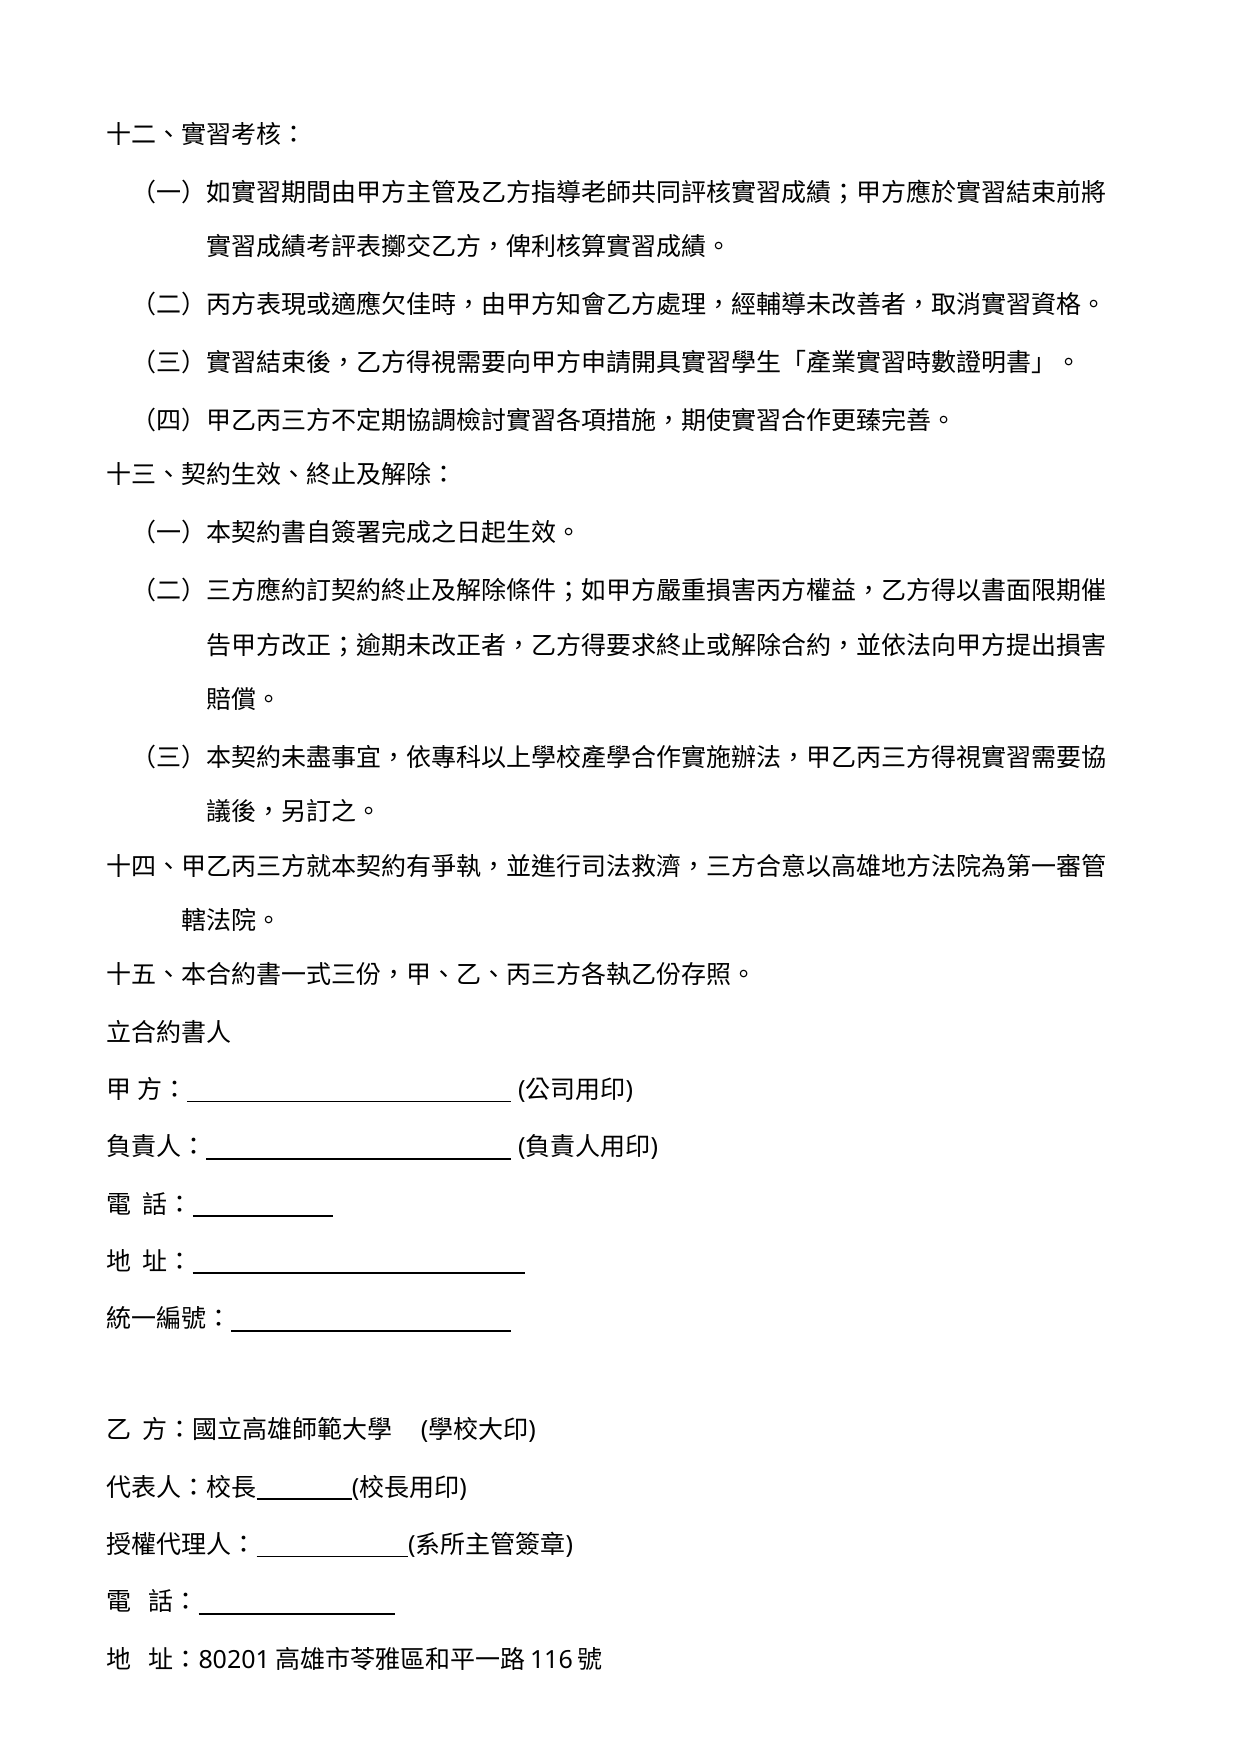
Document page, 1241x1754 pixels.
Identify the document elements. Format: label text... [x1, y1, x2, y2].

text 代表人：校長 (校長用印) [106, 1467, 1111, 1503]
text （三）本契約未盡事宜，依專科以上學校產學合作實施辦法，甲乙丙三方得視實習需要協議後，另訂之。 [131, 737, 1111, 828]
text （一）如實習期間由甲方主管及乙方指導老師共同評核實習成績；甲方應於實習結束前將實習成績考評表擲交乙方，俾利核算實習成績。 [131, 172, 1111, 263]
text 電 話： [106, 1184, 1111, 1220]
text 地 址：80201高雄市苓雅區和平一路116號 [106, 1639, 1111, 1675]
text 地 址： [106, 1241, 1111, 1278]
text 負責人： (負責人用印) [106, 1127, 1111, 1163]
text 電 話： [106, 1582, 1111, 1618]
text 十三、契約生效、終止及解除： [106, 455, 1111, 491]
text （二）丙方表現或適應欠佳時，由甲方知會乙方處理，經輔導未改善者，取消實習資格。 [131, 285, 1111, 321]
text 十五、本合約書一式三份，甲、乙、丙三方各執乙份存照。 [106, 955, 1111, 991]
text 十二、實習考核： [106, 114, 1111, 151]
text 甲 方： (公司用印) [106, 1069, 1111, 1106]
text 十四、甲乙丙三方就本契約有爭執，並進行司法救濟，三方合意以高雄地方法院為第一審管轄法院。 [106, 846, 1111, 937]
text 統一編號： [106, 1299, 1111, 1335]
text 立合約書人 [106, 1012, 1111, 1048]
text 乙 方：國立高雄師範大學 (學校大印) [106, 1410, 1111, 1446]
text （三）實習結束後，乙方得視需要向甲方申請開具實習學生「產業實習時數證明書」。 [131, 343, 1111, 379]
text （一）本契約書自簽署完成之日起生效。 [131, 513, 1111, 549]
text 授權代理人： (系所主管簽章) [106, 1524, 1111, 1561]
text （二）三方應約訂契約終止及解除條件；如甲方嚴重損害丙方權益，乙方得以書面限期催告甲方改正；逾期未改正者，乙方得要求終止或解除合約，並依法向甲方提出損害賠償。 [131, 571, 1111, 716]
text （四）甲乙丙三方不定期協調檢討實習各項措施，期使實習合作更臻完善。 [131, 401, 1111, 437]
